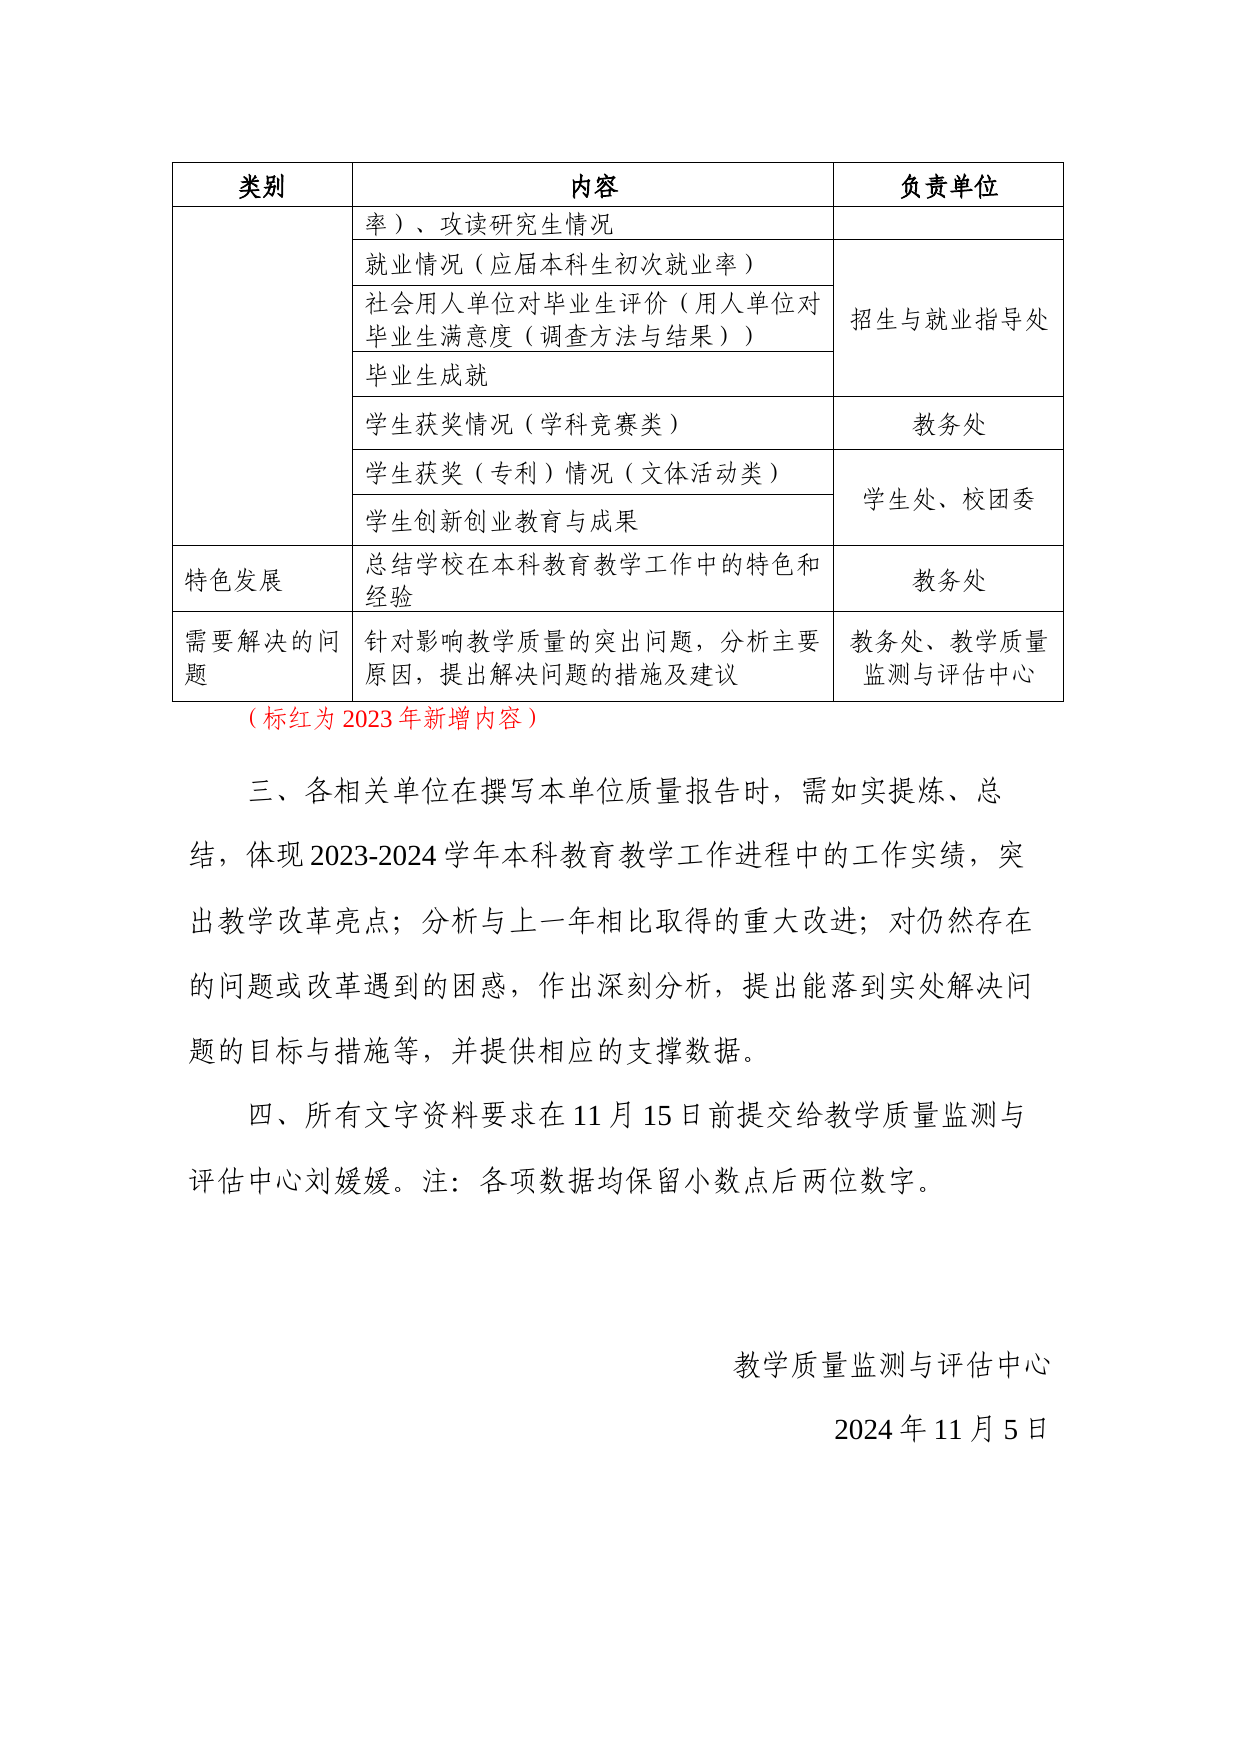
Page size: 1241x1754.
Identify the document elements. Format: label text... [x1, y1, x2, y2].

table_cell 学生获奖情况（学科竞赛类） [353, 397, 833, 449]
table_cell 特色发展 [173, 546, 352, 611]
table_header 类别 [173, 163, 352, 206]
table_header 内容 [353, 163, 833, 206]
table_cell 针对影响教学质量的突出问题，分析主要原因，提出解决问题的措施及建议 [353, 612, 833, 701]
table_header 负责单位 [834, 163, 1063, 206]
table_cell 学生处、校团委 [834, 450, 1063, 545]
text 教学质量监测与评估中心 [187, 1330, 1053, 1395]
table_cell 需要解决的问题 [173, 612, 352, 701]
table_cell 毕业生成就 [353, 352, 833, 396]
text （标红为2023年新增内容） [187, 702, 1053, 734]
table_cell 招生与就业指导处 [834, 240, 1063, 396]
table_cell 教务处 [834, 397, 1063, 449]
table_cell 教务处 [834, 546, 1063, 611]
table_cell 学生创新创业教育与成果 [353, 495, 833, 545]
text 四、所有文字资料要求在11月15日前提交给教学质量监测与评估中心刘媛媛。注：各项数据均保留小数点后两位数字。 [187, 1081, 1053, 1211]
text 三、各相关单位在撰写本单位质量报告时，需如实提炼、总结，体现2023-2024学年本科教育教学工作进程中的工作实绩，突出教学改革亮点；分析与上一年相比取得的重大改进；对仍然存在的问题或改革遇到的困惑，作出深刻分析，提出能落到实处解决问题的目标与措施等，并提供相应的支撑数据。 [187, 756, 1053, 1081]
table_cell 学位授予情况（应届本科生学位授予率）、攻读研究生情况 [353, 207, 833, 239]
table_cell 社会用人单位对毕业生评价（用人单位对毕业生满意度（调查方法与结果）） [353, 286, 833, 351]
table_cell 教务处、教学质量监测与评估中心 [834, 612, 1063, 701]
table_cell 学生获奖（专利）情况（文体活动类） [353, 450, 833, 494]
table_cell 总结学校在本科教育教学工作中的特色和经验 [353, 546, 833, 611]
table_cell 就业情况（应届本科生初次就业率） [353, 240, 833, 285]
text 2024年11月5日 [187, 1395, 1053, 1460]
